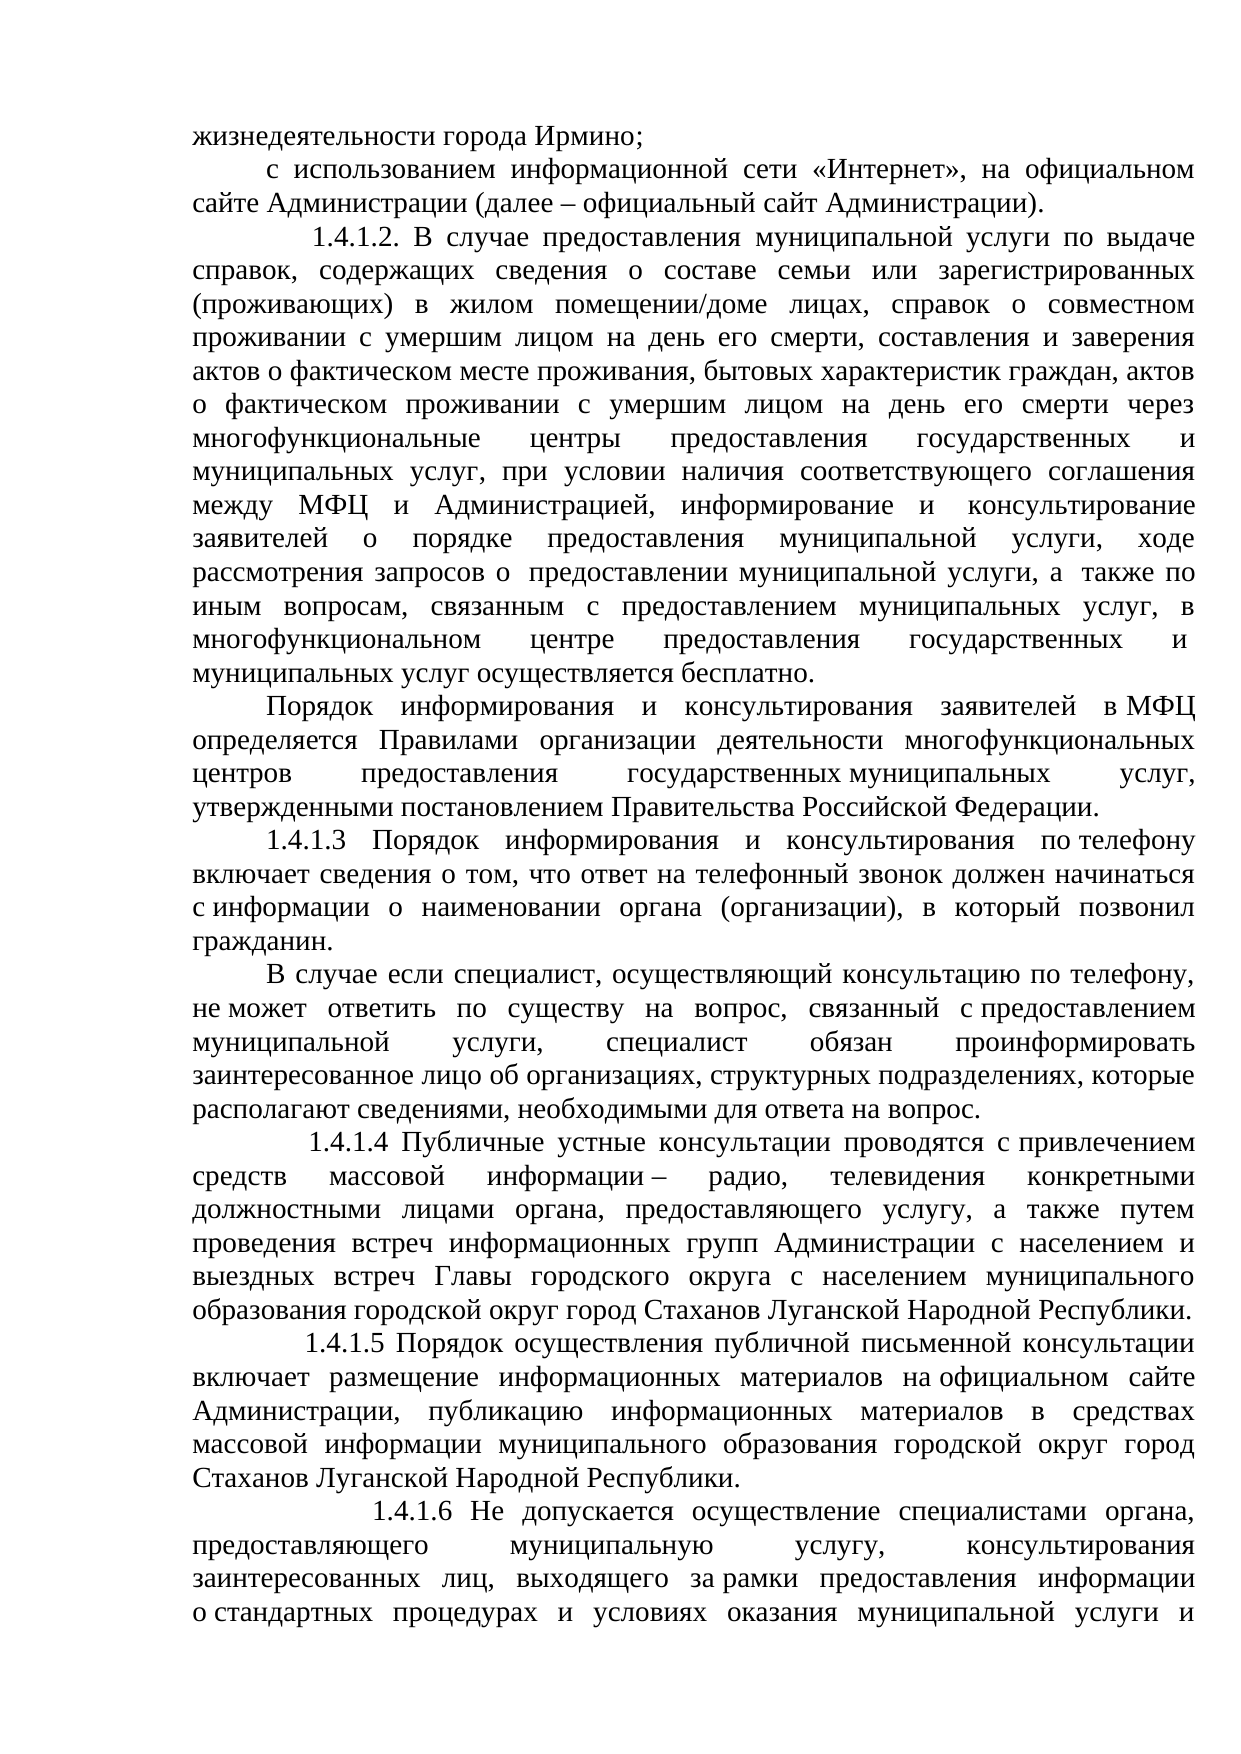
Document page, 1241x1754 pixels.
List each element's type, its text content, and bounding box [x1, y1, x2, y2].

text В случае если специалист, осуществляющий консультацию по телефону, не может ответить по существу на вопрос, связанный с предоставлением муниципальной услуги, специалист обязан проинформировать заинтересованное лицо об организациях, структурных подразделениях, которые располагают сведениями, необходимыми для ответа на вопрос. [192, 957, 1196, 1124]
text 1.4.1.4 Публичные устные консультации проводятся с привлечением средств массовой информации – радио, телевидения конкретными должностными лицами органа, предоставляющего услугу, а также путем проведения встреч информационных групп Администрации с населением и выездных встреч Главы городского округа с населением муниципального образования городской округ город Стаханов Луганской Народной Республики. [192, 1124, 1196, 1326]
text 1.4.1.2. В случае предоставления муниципальной услуги по выдаче справок, содержащих сведения о составе семьи или зарегистрированных (проживающих) в жилом помещении/доме лицах, справок о совместном проживании с умершим лицом на день его смерти, составления и заверения актов о фактическом месте проживания, бытовых характеристик граждан, актов о фактическом проживании с умершим лицом на день его смерти через многофункциональные центры предоставления государственных и муниципальных услуг, при условии наличия соответствующего соглашения между МФЦ и Администрацией, информирование и консультирование заявителей о порядке предоставления муниципальной услуги, ходе рассмотрения запросов о предоставлении муниципальной услуги, а также по иным вопросам, связанным с предоставлением муниципальных услуг, в многофункциональном центре предоставления государственных и муниципальных услуг осуществляется бесплатно. [192, 219, 1196, 688]
text с использованием информационной сети «Интернет», на официальном сайте Администрации (далее – официальный сайт Администрации). [192, 152, 1196, 219]
text Порядок информирования и консультирования заявителей в МФЦ определяется Правилами организации деятельности многофункциональных центров предоставления государственных муниципальных услуг, утвержденными постановлением Правительства Российской Федерации. [192, 688, 1196, 822]
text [192, 1493, 1196, 1627]
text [192, 118, 1196, 152]
text 1.4.1.5 Порядок осуществления публичной письменной консультации включает размещение информационных материалов на официальном сайте Администрации, публикацию информационных материалов в средствах массовой информации муниципального образования городской округ город Стаханов Луганской Народной Республики. [192, 1326, 1196, 1493]
text 1.4.1.3 Порядок информирования и консультирования по телефону включает сведения о том, что ответ на телефонный звонок должен начинаться с информации о наименовании органа (организации), в который позвонил гражданин. [192, 822, 1196, 957]
